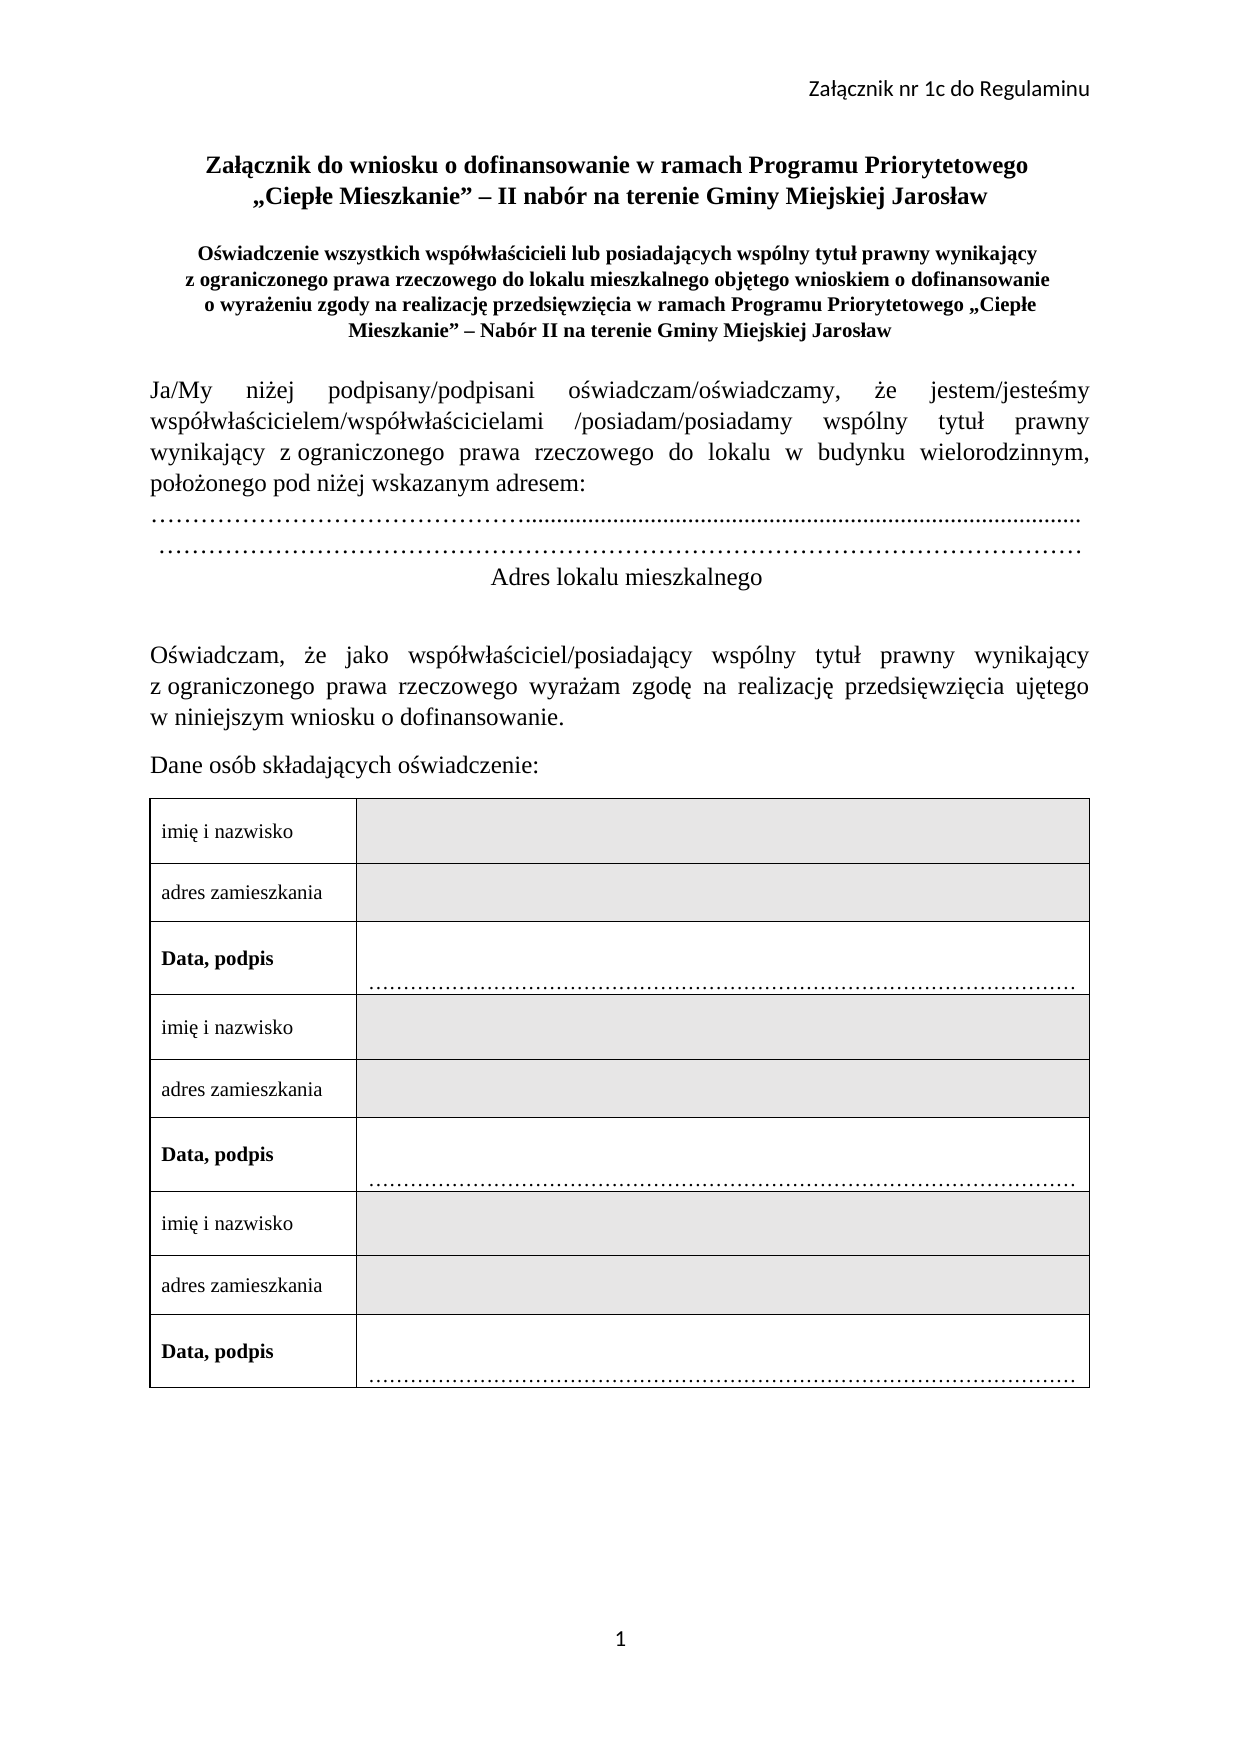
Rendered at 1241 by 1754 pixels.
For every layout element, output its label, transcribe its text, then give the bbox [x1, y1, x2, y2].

text Dane osób składających oświadczenie: [150, 750, 1090, 779]
text Załącznik do wniosku o dofinansowanie w ramach Programu Priorytetowego „Ciepłe Mieszkanie” – II nabór na terenie Gminy Miejskiej Jarosław [150, 150, 1090, 210]
table_cell Data, podpis [151, 922, 356, 994]
table_cell [357, 1192, 1089, 1255]
text Oświadczam, że jako współwłaściciel/posiadający wspólny tytuł prawny wynikający z ograniczonego prawa rzeczowego wyrażam zgodę na realizację przedsięwzięcia ujętego w niniejszym wniosku o dofinansowanie. [150, 640, 1090, 731]
table_cell imię i nazwisko [151, 1192, 356, 1255]
table_cell Data, podpis [151, 1315, 356, 1387]
table_cell ………………………………………………………………………………………… [357, 1315, 1089, 1387]
table_cell [357, 1256, 1089, 1314]
table_cell adres zamieszkania [151, 864, 356, 921]
text ………………………………………………………………………………………………… [150, 531, 1090, 559]
table_cell imię i nazwisko [151, 995, 356, 1059]
table_cell Data, podpis [151, 1118, 356, 1191]
table_cell adres zamieszkania [151, 1060, 356, 1117]
table_cell [357, 995, 1089, 1059]
table_cell ………………………………………………………………………………………… [357, 922, 1089, 994]
text Oświadczenie wszystkich współwłaścicieli lub posiadających wspólny tytuł prawny wynikający z ograniczonego prawa rzeczowego do lokalu mieszkalnego objętego wnioskiem o dofinansowanie o wyrażeniu zgody na realizację przedsięwzięcia w ramach Programu Priorytetowego „Ciepłe Mieszkanie” – Nabór II na terenie Gminy Miejskiej Jarosław [150, 241, 1090, 342]
table_cell ………………………………………………………………………………………… [357, 1118, 1089, 1191]
table_cell [357, 1060, 1089, 1117]
table_cell adres zamieszkania [151, 1256, 356, 1314]
table_header imię i nazwisko [151, 799, 356, 863]
text Adres lokalu mieszkalnego [150, 562, 1090, 590]
text ………………………………………......................................................................................... [150, 499, 1090, 528]
table_header [357, 799, 1089, 863]
text Ja/My niżej podpisany/podpisani oświadczam/oświadczamy, że jestem/jesteśmy współwłaścicielem/współwłaścicielami /posiadam/posiadamy wspólny tytuł prawny wynikający z ograniczonego prawa rzeczowego do lokalu w budynku wielorodzinnym, położonego pod niżej wskazanym adresem: [150, 375, 1090, 497]
table_cell [357, 864, 1089, 921]
